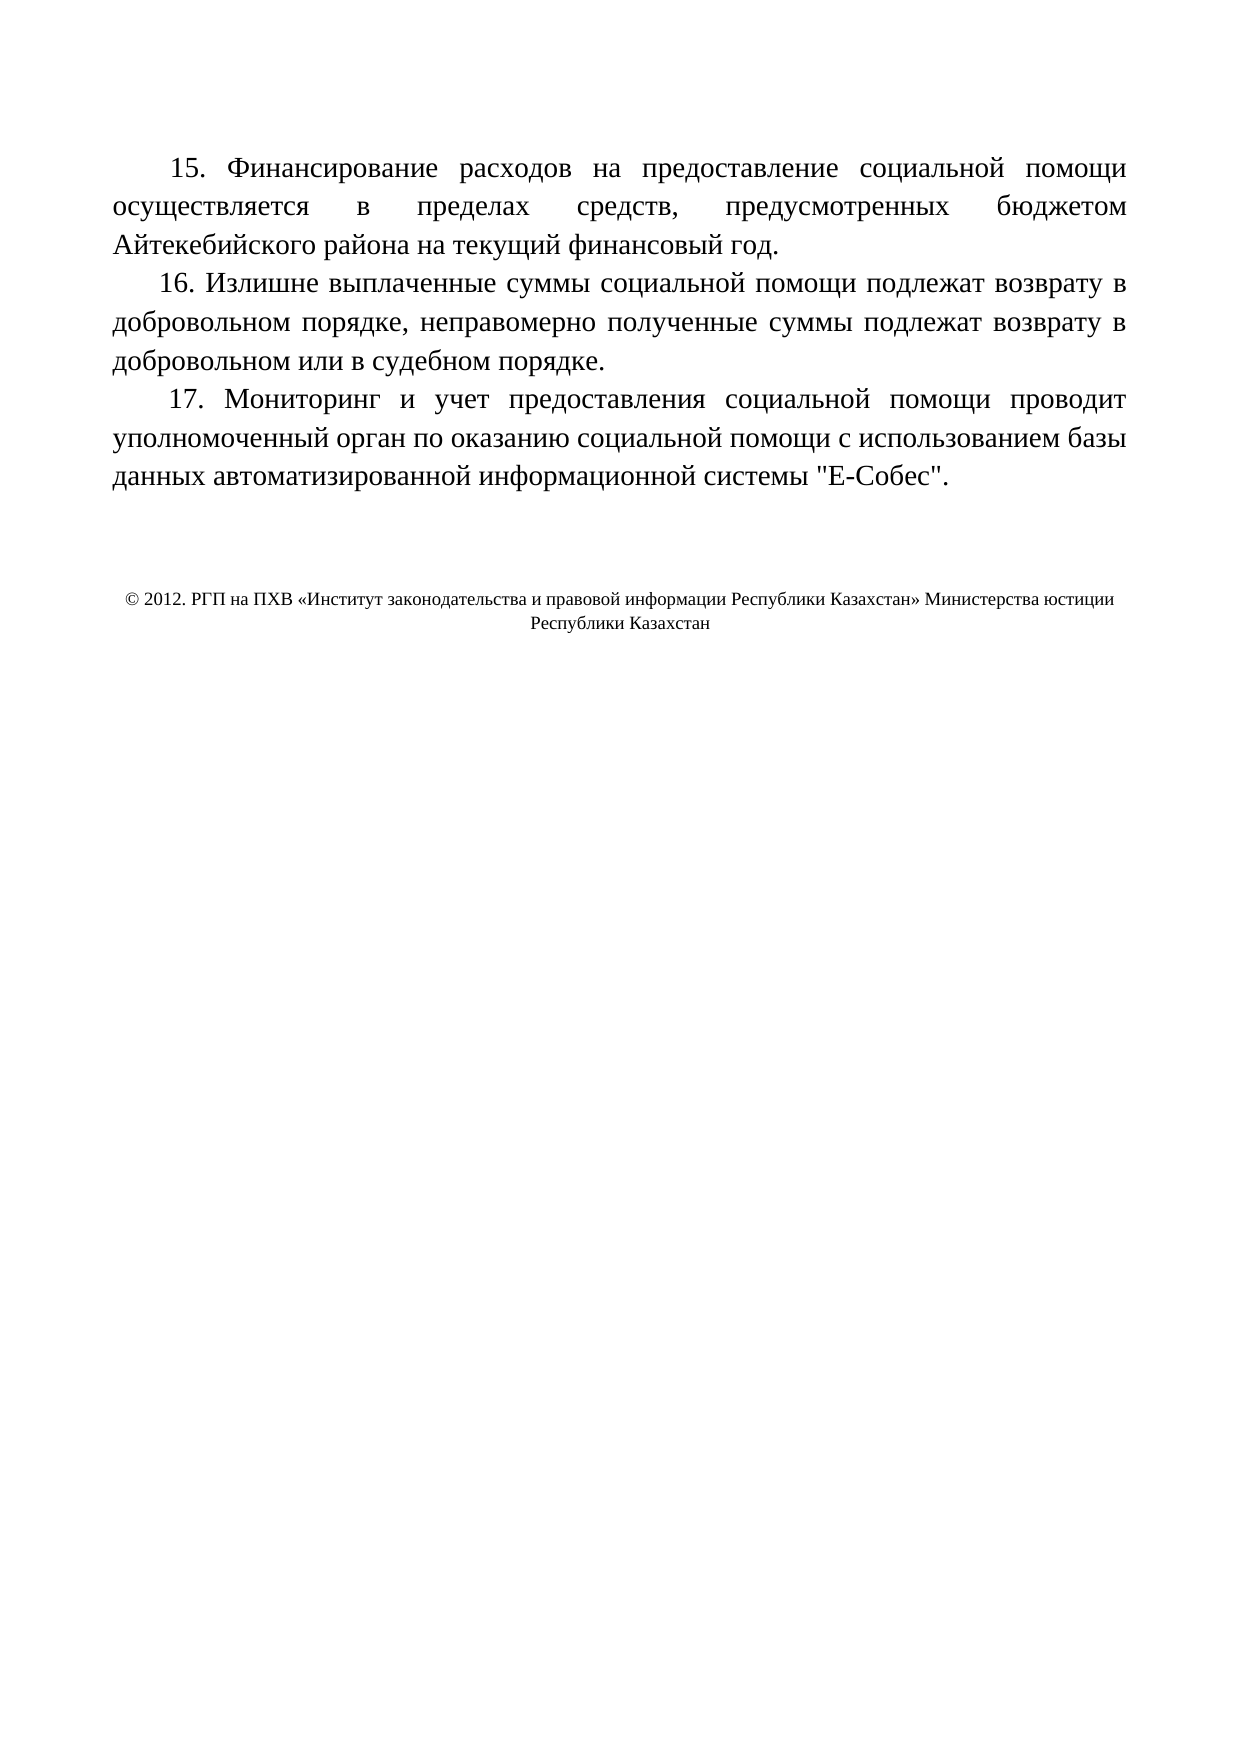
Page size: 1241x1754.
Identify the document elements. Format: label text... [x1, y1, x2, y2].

text 17. Мониторинг и учет предоставления социальной помощи проводит уполномоченный орган по оказанию социальной помощи с использованием базы данных автоматизированной информационной системы "Е-Собес". [112, 381, 1128, 492]
text © 2012. РГП на ПХВ «Институт законодательства и правовой информации Республики Казахстан» Министерства юстиции Республики Казахстан [112, 587, 1128, 634]
text 16. Излишне выплаченные суммы социальной помощи подлежат возврату в добровольном порядке, неправомерно полученные суммы подлежат возврату в добровольном или в судебном порядке. [112, 266, 1128, 376]
text 15. Финансирование расходов на предоставление социальной помощи осуществляется в пределах средств, предусмотренных бюджетом Айтекебийского района на текущий финансовый год. [112, 150, 1128, 261]
